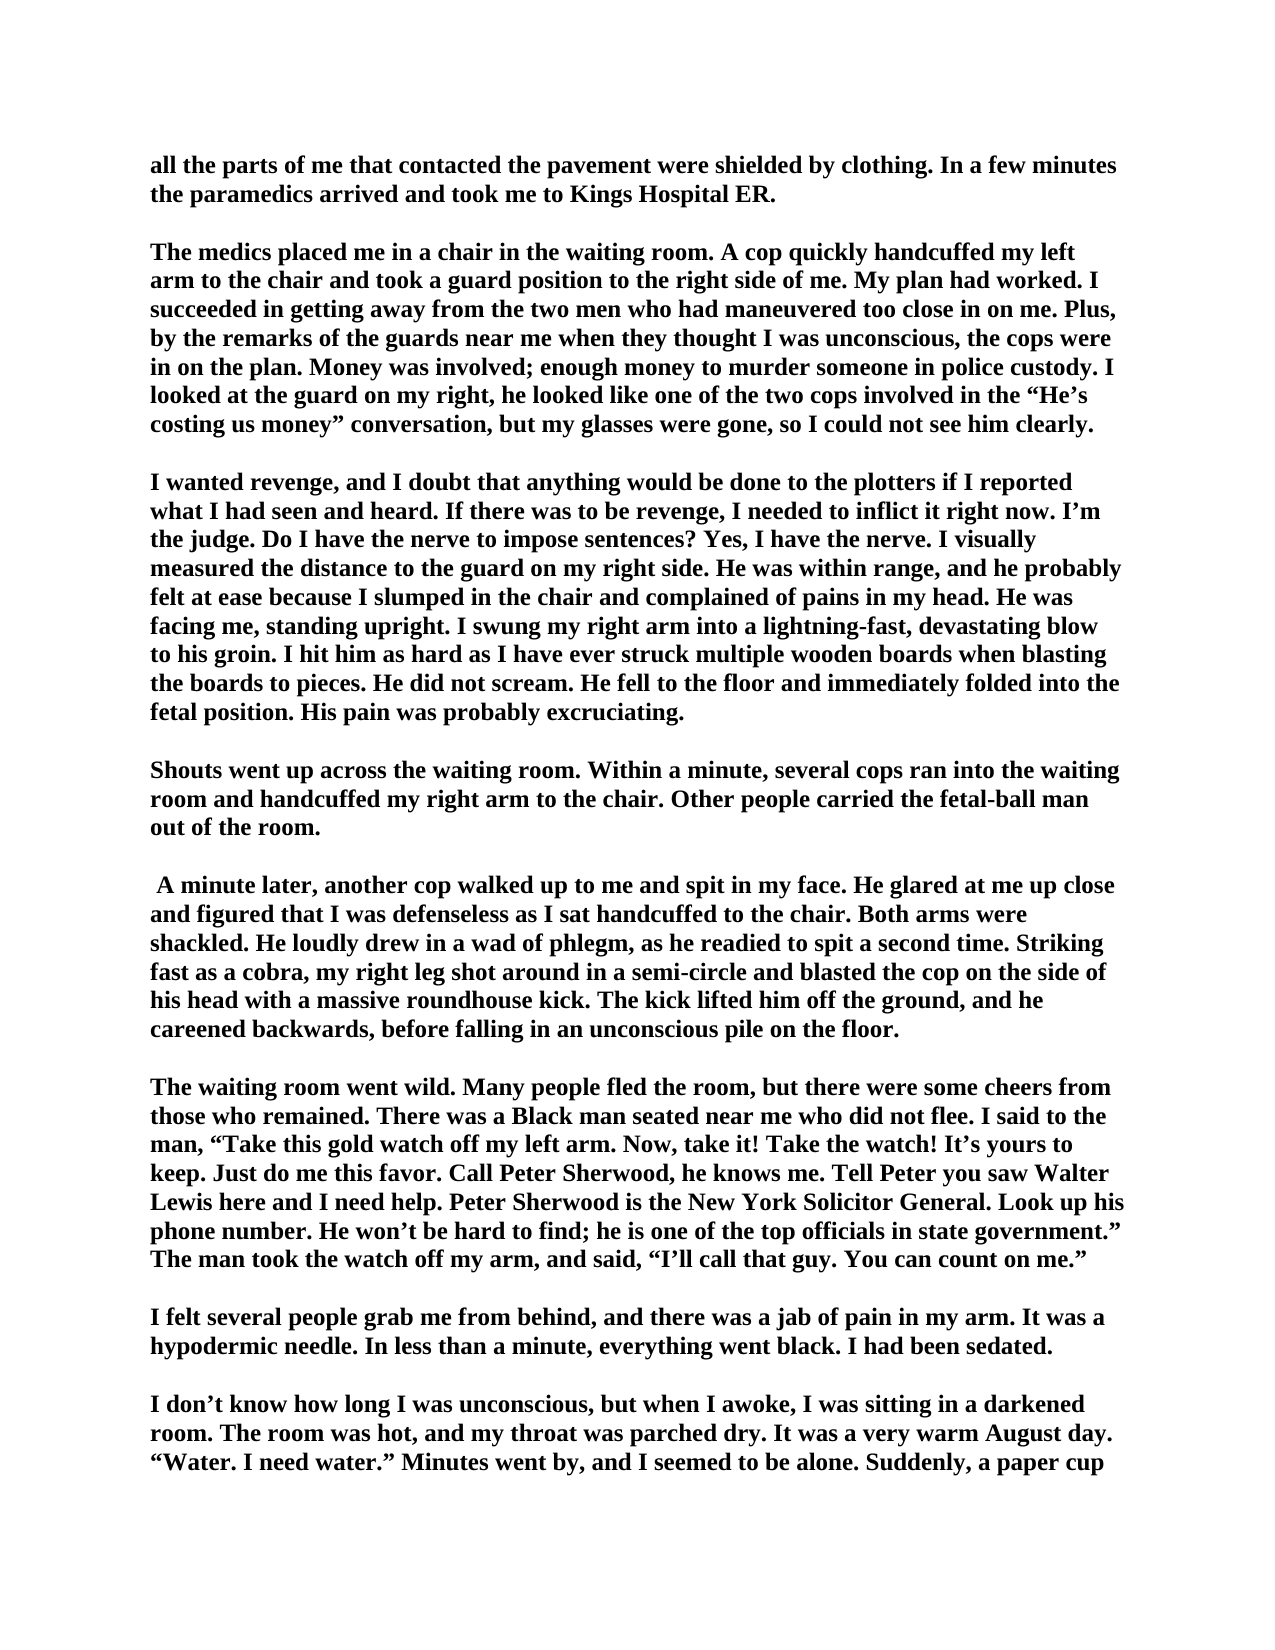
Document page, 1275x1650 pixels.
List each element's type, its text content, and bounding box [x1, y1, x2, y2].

text The waiting room went wild. Many people fled the room, but there were some cheers from those who remained. There was a Black man seated near me who did not flee. I said to the man, “Take this gold watch off my left arm. Now, take it! Take the watch! It’s yours to keep. Just do me this favor. Call Peter Sherwood, he knows me. Tell Peter you saw Walter Lewis here and I need help. Peter Sherwood is the New York Solicitor General. Look up his phone number. He won’t be hard to find; he is one of the top officials in state government.” The man took the watch off my arm, and said, “I’ll call that guy. You can count on me.” [150, 1072, 1125, 1273]
text I wanted revenge, and I doubt that anything would be done to the plotters if I reported what I had seen and heard. If there was to be revenge, I needed to inflict it right now. I’m the judge. Do I have the nerve to impose sentences? Yes, I have the nerve. I visually measured the distance to the guard on my right side. He was within range, and he probably felt at ease because I slumped in the chair and complained of pains in my head. He was facing me, standing upright. I swung my right arm into a lightning-fast, devastating blow to his groin. I hit him as hard as I have ever struck multiple wooden boards when blasting the boards to pieces. He did not scream. He fell to the floor and immediately folded into the fetal position. His pain was probably excruciating. [150, 467, 1125, 726]
text I felt several people grab me from behind, and there was a jab of pain in my arm. It was a hypodermic needle. In less than a minute, everything went black. I had been sedated. [150, 1302, 1125, 1360]
text The medics placed me in a chair in the waiting room. A cop quickly handcuffed my left arm to the chair and took a guard position to the right side of me. My plan had worked. I succeeded in getting away from the two men who had maneuvered too close in on me. Plus, by the remarks of the guards near me when they thought I was unconscious, the cops were in on the plan. Money was involved; enough money to murder someone in police custody. I looked at the guard on my right, he looked like one of the two cops involved in the “He’s costing us money” conversation, but my glasses were gone, so I could not see him clearly. [150, 237, 1125, 438]
text Shouts went up across the waiting room. Within a minute, several cops ran into the waiting room and handcuffed my right arm to the chair. Other people carried the fetal-ball man out of the room. [150, 755, 1125, 841]
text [150, 150, 1125, 207]
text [150, 1389, 1125, 1475]
text A minute later, another cop walked up to me and spit in my face. He glared at me up close and figured that I was defenseless as I sat handcuffed to the chair. Both arms were shackled. He loudly drew in a wad of phlegm, as he readied to spit a second time. Striking fast as a cobra, my right leg shot around in a semi-circle and blasted the cop on the side of his head with a massive roundhouse kick. The kick lifted him off the ground, and he careened backwards, before falling in an unconscious pile on the floor. [150, 870, 1125, 1043]
